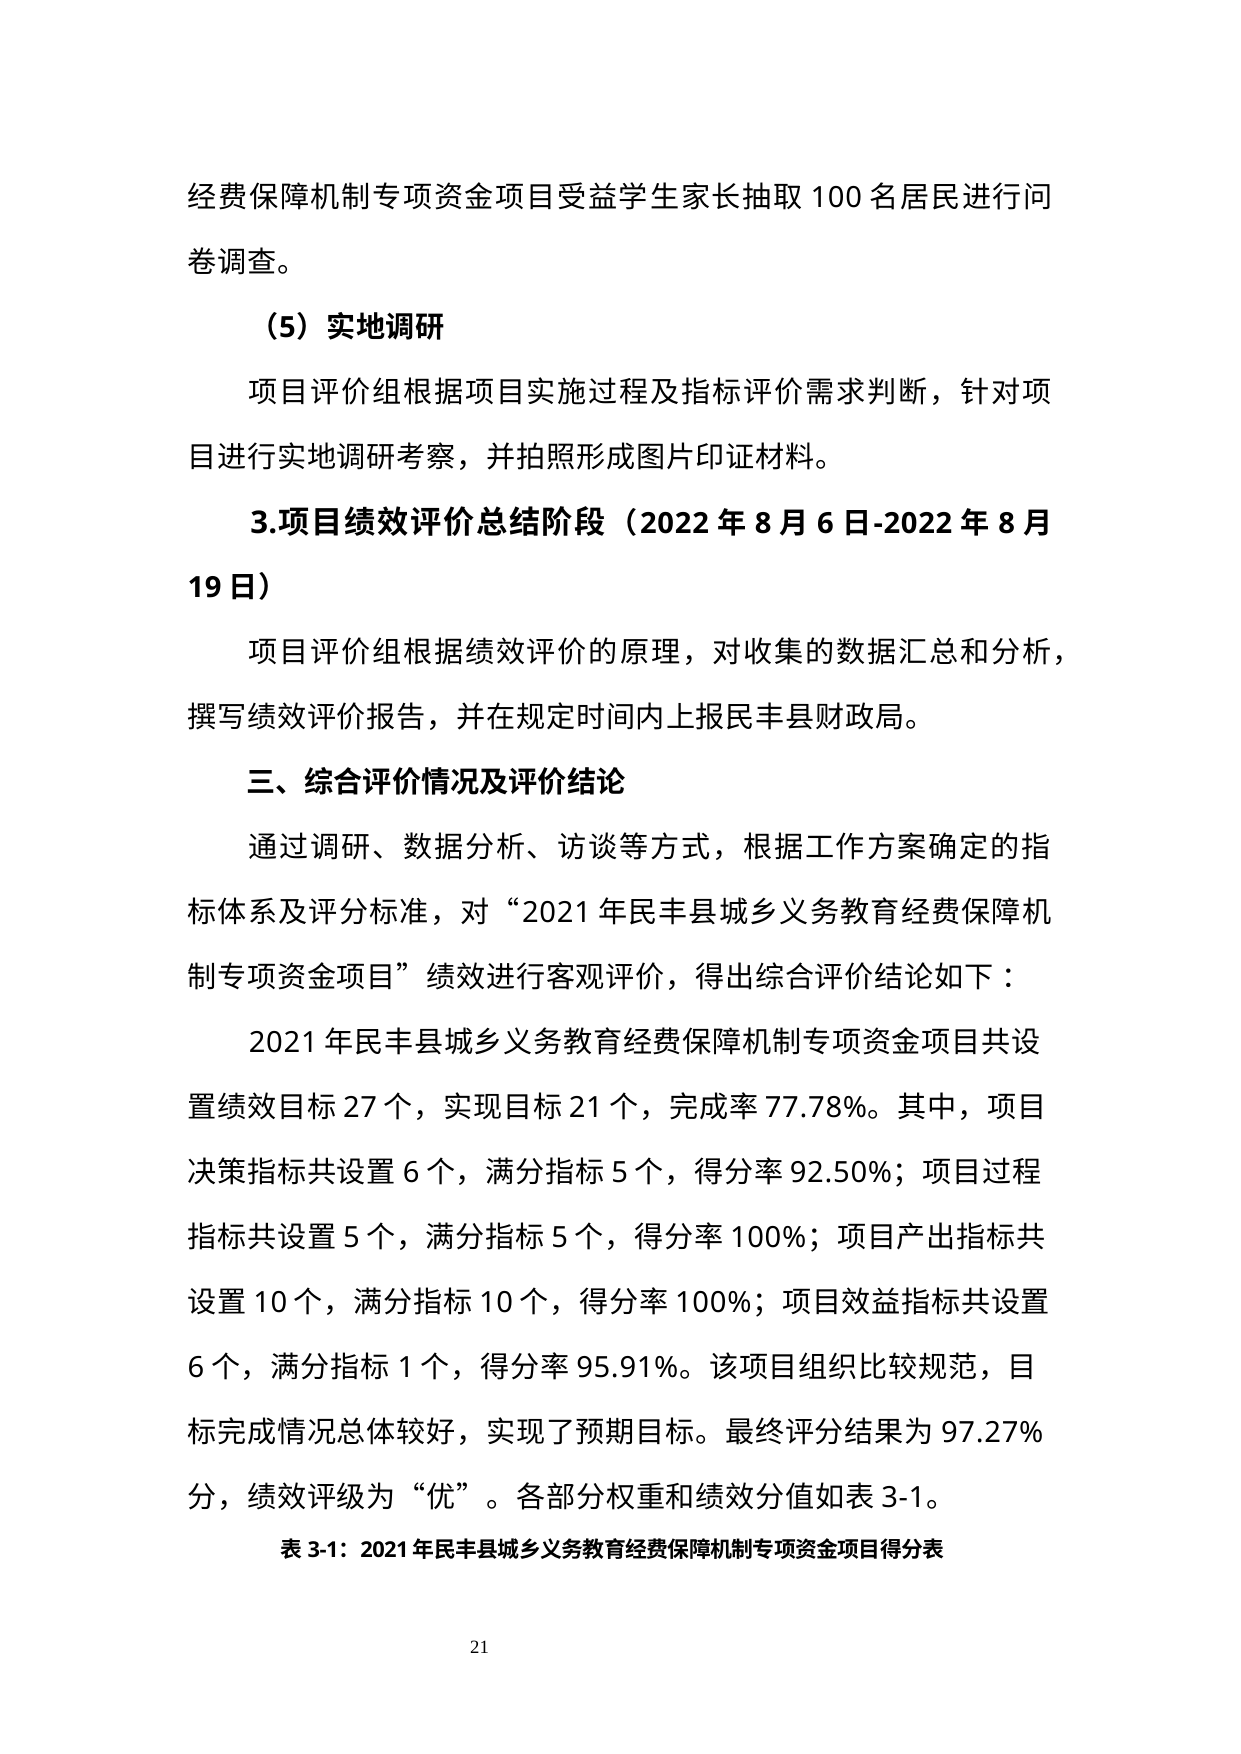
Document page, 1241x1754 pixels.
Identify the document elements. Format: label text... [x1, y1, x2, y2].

text 3.项目绩效评价总结阶段（2022年8月6日-2022年8月19日） [187, 487, 1053, 617]
text 2021年民丰县城乡义务教育经费保障机制专项资金项目共设置绩效目标27个，实现目标21个，完成率77.78%。其中，项目决策指标共设置6个，满分指标5个，得分率92.50%；项目过程指标共设置5个，满分指标5个，得分率100%；项目产出指标共设置10个，满分指标10个，得分率100%；项目效益指标共设置6个，满分指标 1个，得分率95.91%。该项目组织比较规范，目标完成情况总体较好，实现了预期目标。最终评分结果为97.27%分，绩效评级为“优”。各部分权重和绩效分值如表3-1。 [187, 1007, 1053, 1527]
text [187, 162, 1053, 292]
text 项目评价组根据项目实施过程及指标评价需求判断，针对项目进行实地调研考察，并拍照形成图片印证材料。 [187, 357, 1053, 487]
text 项目评价组根据绩效评价的原理，对收集的数据汇总和分析，撰写绩效评价报告，并在规定时间内上报民丰县财政局。 [187, 617, 1053, 747]
text 表 3-1：2021年民丰县城乡义务教育经费保障机制专项资金项目得分表 [221, 1532, 1005, 1564]
subtitle 三、综合评价情况及评价结论 [187, 747, 1053, 812]
text （5）实地调研 [187, 292, 1053, 357]
text 通过调研、数据分析、访谈等方式，根据工作方案确定的指标体系及评分标准，对“2021年民丰县城乡义务教育经费保障机制专项资金项目”绩效进行客观评价，得出综合评价结论如下 ： [187, 812, 1053, 1007]
